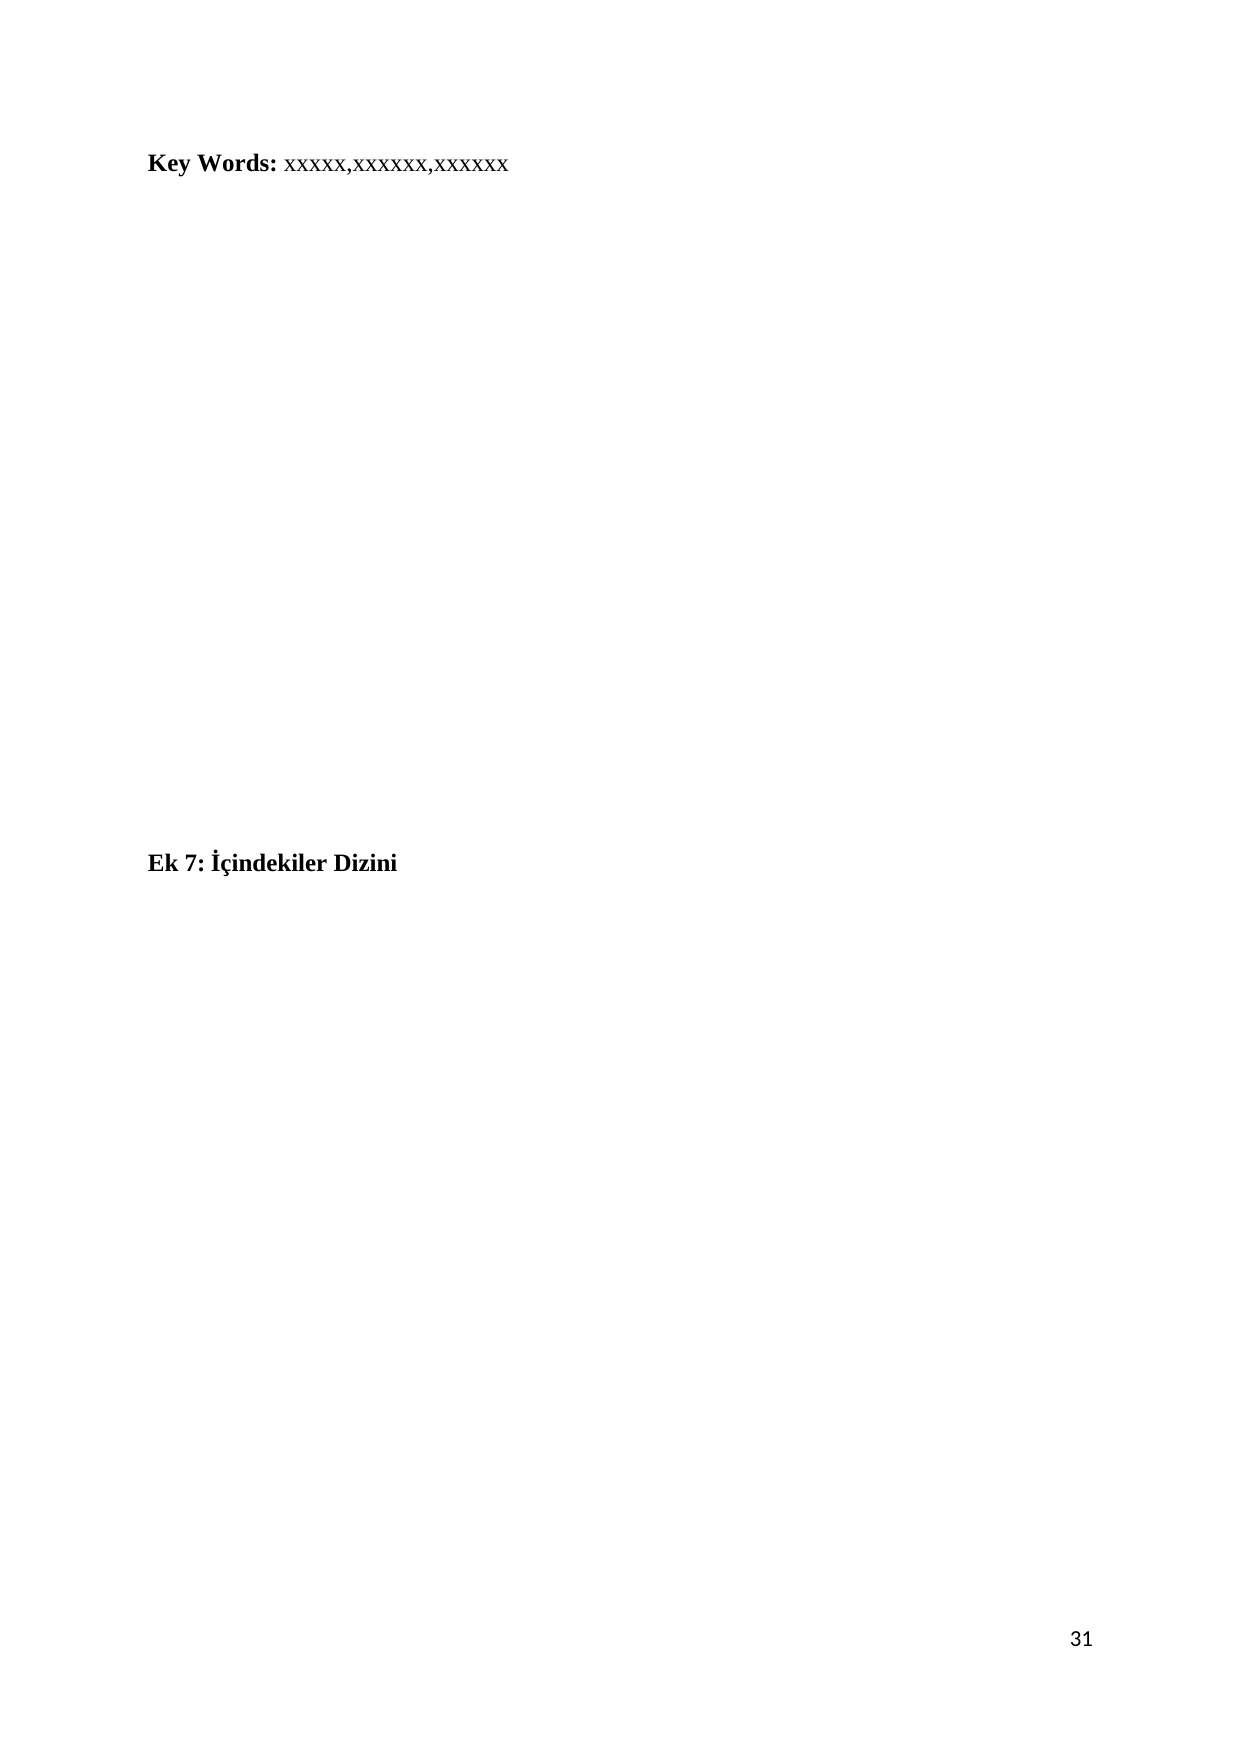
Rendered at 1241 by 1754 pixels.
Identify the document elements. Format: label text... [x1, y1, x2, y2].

text Key Words: xxxxx,xxxxxx,xxxxxx [148, 148, 1093, 176]
text Ek 7: İçindekiler Dizini [148, 848, 1093, 877]
